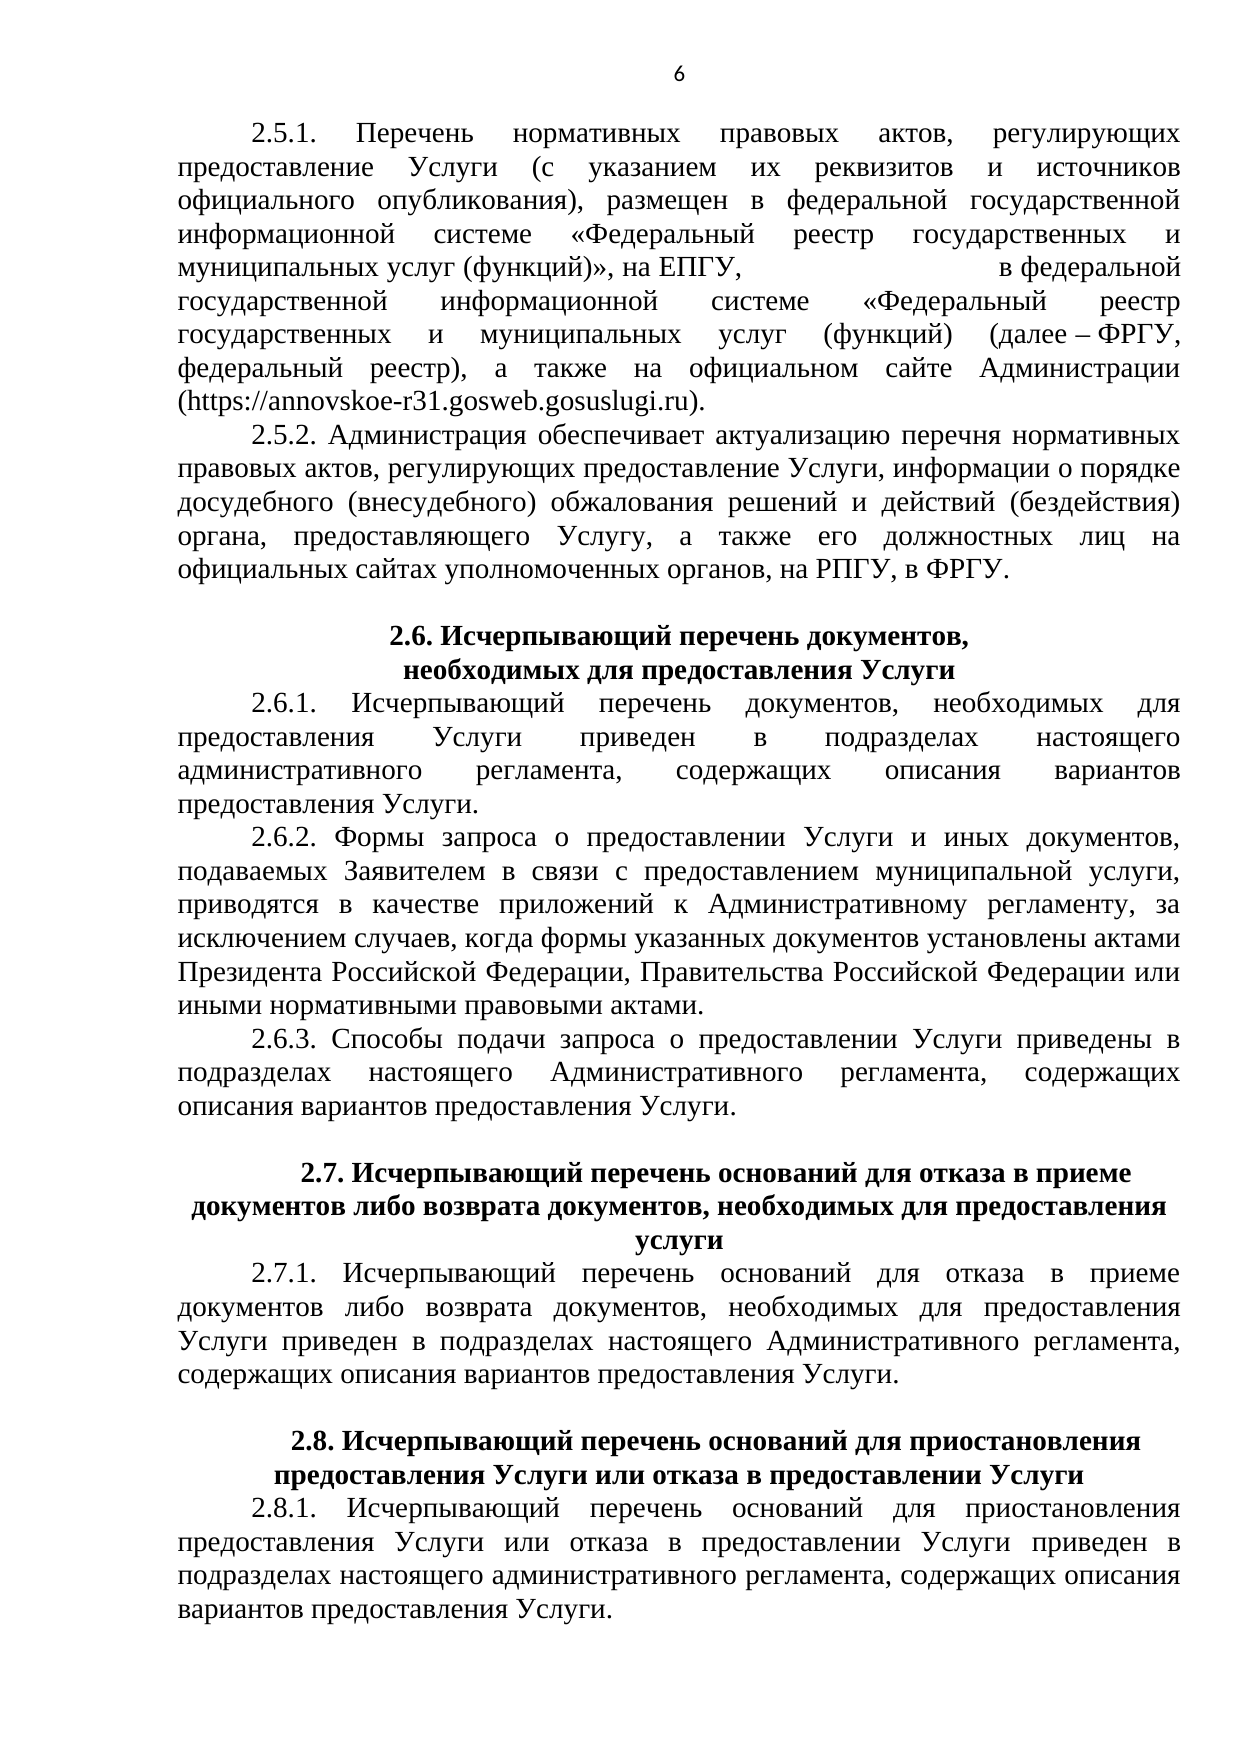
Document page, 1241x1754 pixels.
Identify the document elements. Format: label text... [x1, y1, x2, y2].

text необходимых для предоставления Услуги [177, 652, 1181, 685]
text 2.8. Исчерпывающий перечень оснований для приостановления предоставления Услуги или отказа в предоставлении Услуги [177, 1423, 1181, 1490]
text 2.6.3. Способы подачи запроса о предоставлении Услуги приведены в подразделах настоящего Административного регламента, содержащих описания вариантов предоставления Услуги. [177, 1021, 1181, 1121]
text 2.5.1. Перечень нормативных правовых актов, регулирующих предоставление Услуги (с указанием их реквизитов и источников официального опубликования), размещен в федеральной государственной информационной системе «Федеральный реестр государственных и муниципальных услуг (функций)», на ЕПГУ, в федеральной государственной информационной системе «Федеральный реестр государственных и муниципальных услуг (функций) (далее – ФРГУ, федеральный реестр), а также на официальном сайте Администрации (https://annovskoe-r31.gosweb.gosuslugi.ru). [177, 115, 1181, 417]
text 2.7. Исчерпывающий перечень оснований для отказа в приеме документов либо возврата документов, необходимых для предоставления услуги [177, 1155, 1181, 1256]
text 2.6.2. Формы запроса о предоставлении Услуги и иных документов, подаваемых Заявителем в связи с предоставлением муниципальной услуги, приводятся в качестве приложений к Административному регламенту, за исключением случаев, когда формы указанных документов установлены актами Президента Российской Федерации, Правительства Российской Федерации или иными нормативными правовыми актами. [177, 819, 1181, 1021]
text 2.5.2. Администрация обеспечивает актуализацию перечня нормативных правовых актов, регулирующих предоставление Услуги, информации о порядке досудебного (внесудебного) обжалования решений и действий (бездействия) органа, предоставляющего Услугу, а также его должностных лиц на официальных сайтах уполномоченных органов, на РПГУ, в ФРГУ. [177, 417, 1181, 585]
text 2.6.1. Исчерпывающий перечень документов, необходимых для предоставления Услуги приведен в подразделах настоящего административного регламента, содержащих описания вариантов предоставления Услуги. [177, 685, 1181, 819]
text 2.6. Исчерпывающий перечень документов, [177, 618, 1181, 652]
text 2.7.1. Исчерпывающий перечень оснований для отказа в приеме документов либо возврата документов, необходимых для предоставления Услуги приведен в подразделах настоящего Административного регламента, содержащих описания вариантов предоставления Услуги. [177, 1256, 1181, 1390]
text 2.8.1. Исчерпывающий перечень оснований для приостановления предоставления Услуги или отказа в предоставлении Услуги приведен в подразделах настоящего административного регламента, содержащих описания вариантов предоставления Услуги. [177, 1490, 1181, 1624]
